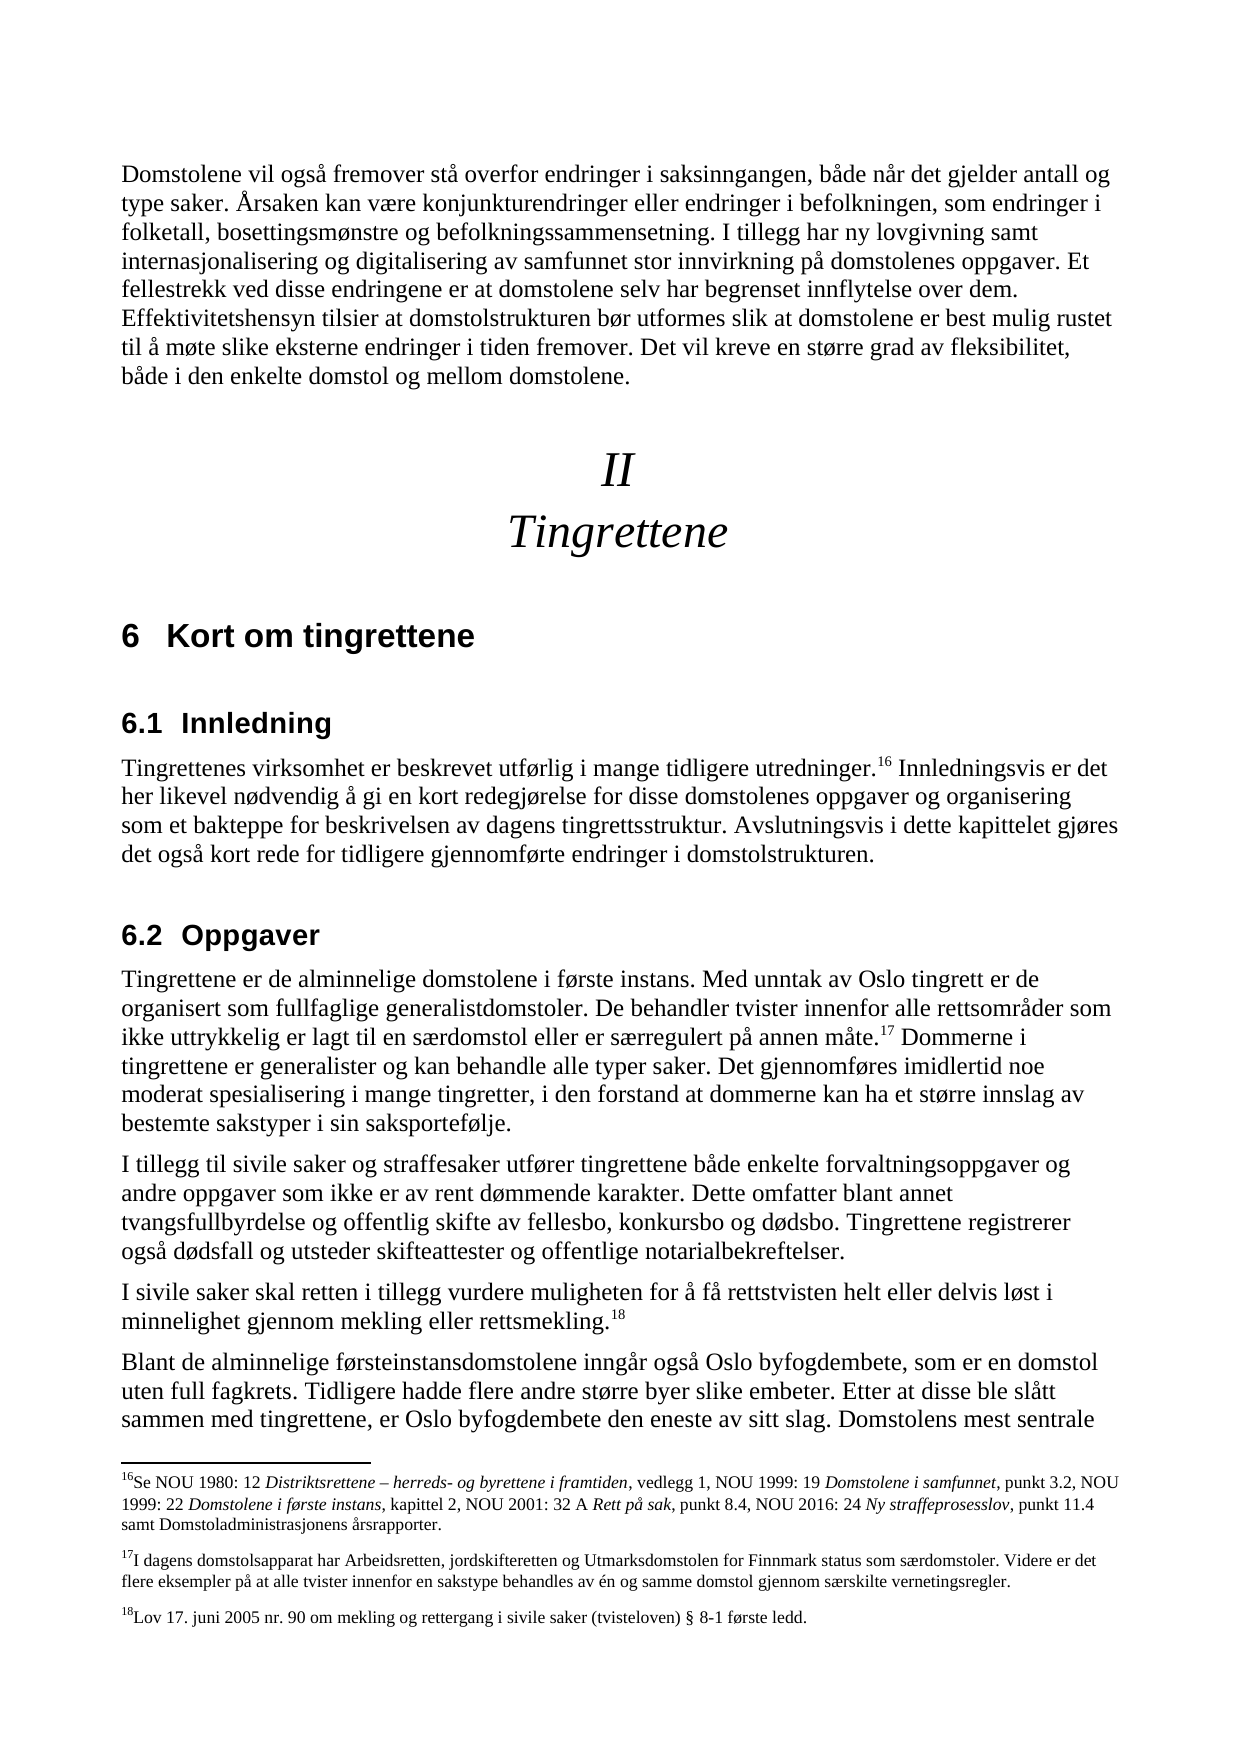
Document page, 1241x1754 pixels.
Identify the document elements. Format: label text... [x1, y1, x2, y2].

text I tillegg til sivile saker og straffesaker utfører tingrettene både enkelte forvaltningsoppgaver og andre oppgaver som ikke er av rent dømmende karakter. Dette omfatter blant annet tvangsfullbyrdelse og offentlig skifte av fellesbo, konkursbo og dødsbo. Tingrettene registrerer også dødsfall og utsteder skifteattester og offentlige notarialbekreftelser. [121, 1149, 1119, 1264]
subtitle Innledning [121, 706, 1119, 739]
text II [121, 439, 1119, 497]
text Tingrettene [121, 497, 1119, 557]
text Tingrettene er de alminnelige domstolene i første instans. Med unntak av Oslo tingrett er de organisert som fullfaglige generalistdomstoler. De behandler tvister innenfor alle rettsområder som ikke uttrykkelig er lagt til en særdomstol eller er særregulert på annen måte. Dommerne i tingrettene er generalister og kan behandle alle typer saker. Det gjennomføres imidlertid noe moderat spesialisering i mange tingretter, i den forstand at dommerne kan ha et større innslag av bestemte sakstyper i sin saksportefølje. [121, 964, 1119, 1137]
subtitle Kort om tingrettene [121, 616, 1119, 654]
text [121, 1347, 1119, 1433]
text Tingrettenes virksomhet er beskrevet utførlig i mange tidligere utredninger. Innledningsvis er det her likevel nødvendig å gi en kort redegjørelse for disse domstolenes oppgaver og organisering som et bakteppe for beskrivelsen av dagens tingrettsstruktur. Avslutningsvis i dette kapittelet gjøres det også kort rede for tidligere gjennomførte endringer i domstolstrukturen. [121, 753, 1119, 868]
text I sivile saker skal retten i tillegg vurdere muligheten for å få rettstvisten helt eller delvis løst i minnelighet gjennom mekling eller rettsmekling. [121, 1277, 1119, 1334]
text Domstolene vil også fremover stå overfor endringer i saksinngangen, både når det gjelder antall og type saker. Årsaken kan være konjunkturendringer eller endringer i befolkningen, som endringer i folketall, bosettingsmønstre og befolkningssammensetning. I tillegg har ny lovgivning samt internasjonalisering og digitalisering av samfunnet stor innvirkning på domstolenes oppgaver. Et fellestrekk ved disse endringene er at domstolene selv har begrenset innflytelse over dem. Effektivitetshensyn tilsier at domstolstrukturen bør utformes slik at domstolene er best mulig rustet til å møte slike eksterne endringer i tiden fremover. Det vil kreve en større grad av fleksibilitet, både i den enkelte domstol og mellom domstolene. [121, 159, 1119, 389]
subtitle Oppgaver [121, 918, 1119, 951]
